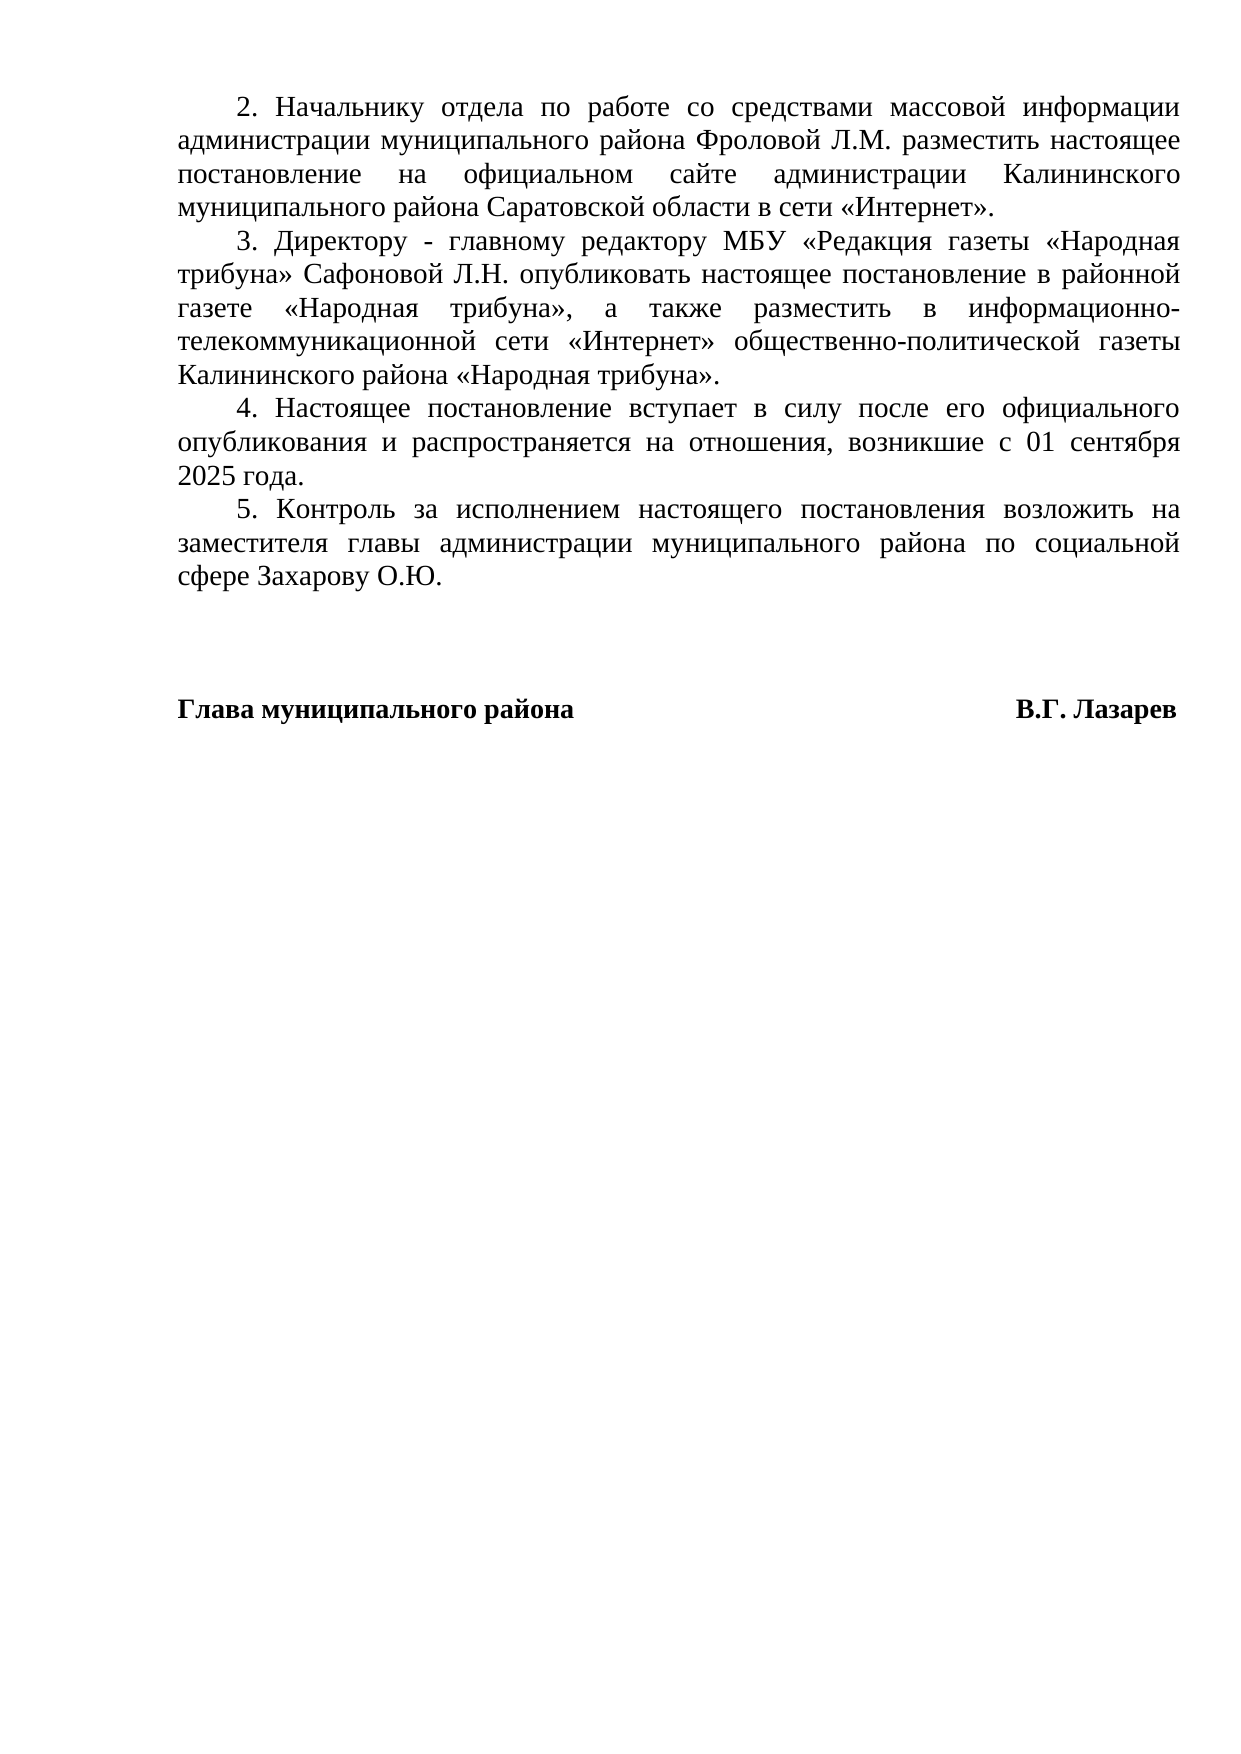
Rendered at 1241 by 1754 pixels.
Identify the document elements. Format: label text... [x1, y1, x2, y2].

text 5. Контроль за исполнением настоящего постановления возложить на заместителя главы администрации муниципального района по социальной сфере Захарову О.Ю. [177, 491, 1181, 592]
text 4. Настоящее постановление вступает в силу после его официального опубликования и распространяется на отношения, возникшие с 01 сентября 2025 года. [177, 391, 1181, 491]
text 2. Начальнику отдела по работе со средствами массовой информации администрации муниципального района Фроловой Л.М. разместить настоящее постановление на официальном сайте администрации Калининского муниципального района Саратовской области в сети «Интернет». [177, 89, 1181, 223]
text 3. Директору - главному редактору МБУ «Редакция газеты «Народная трибуна» Сафоновой Л.Н. опубликовать настоящее постановление в районной газете «Народная трибуна», а также разместить в информационно-телекоммуникационной сети «Интернет» общественно-политической газеты Калининского района «Народная трибуна». [177, 223, 1181, 391]
